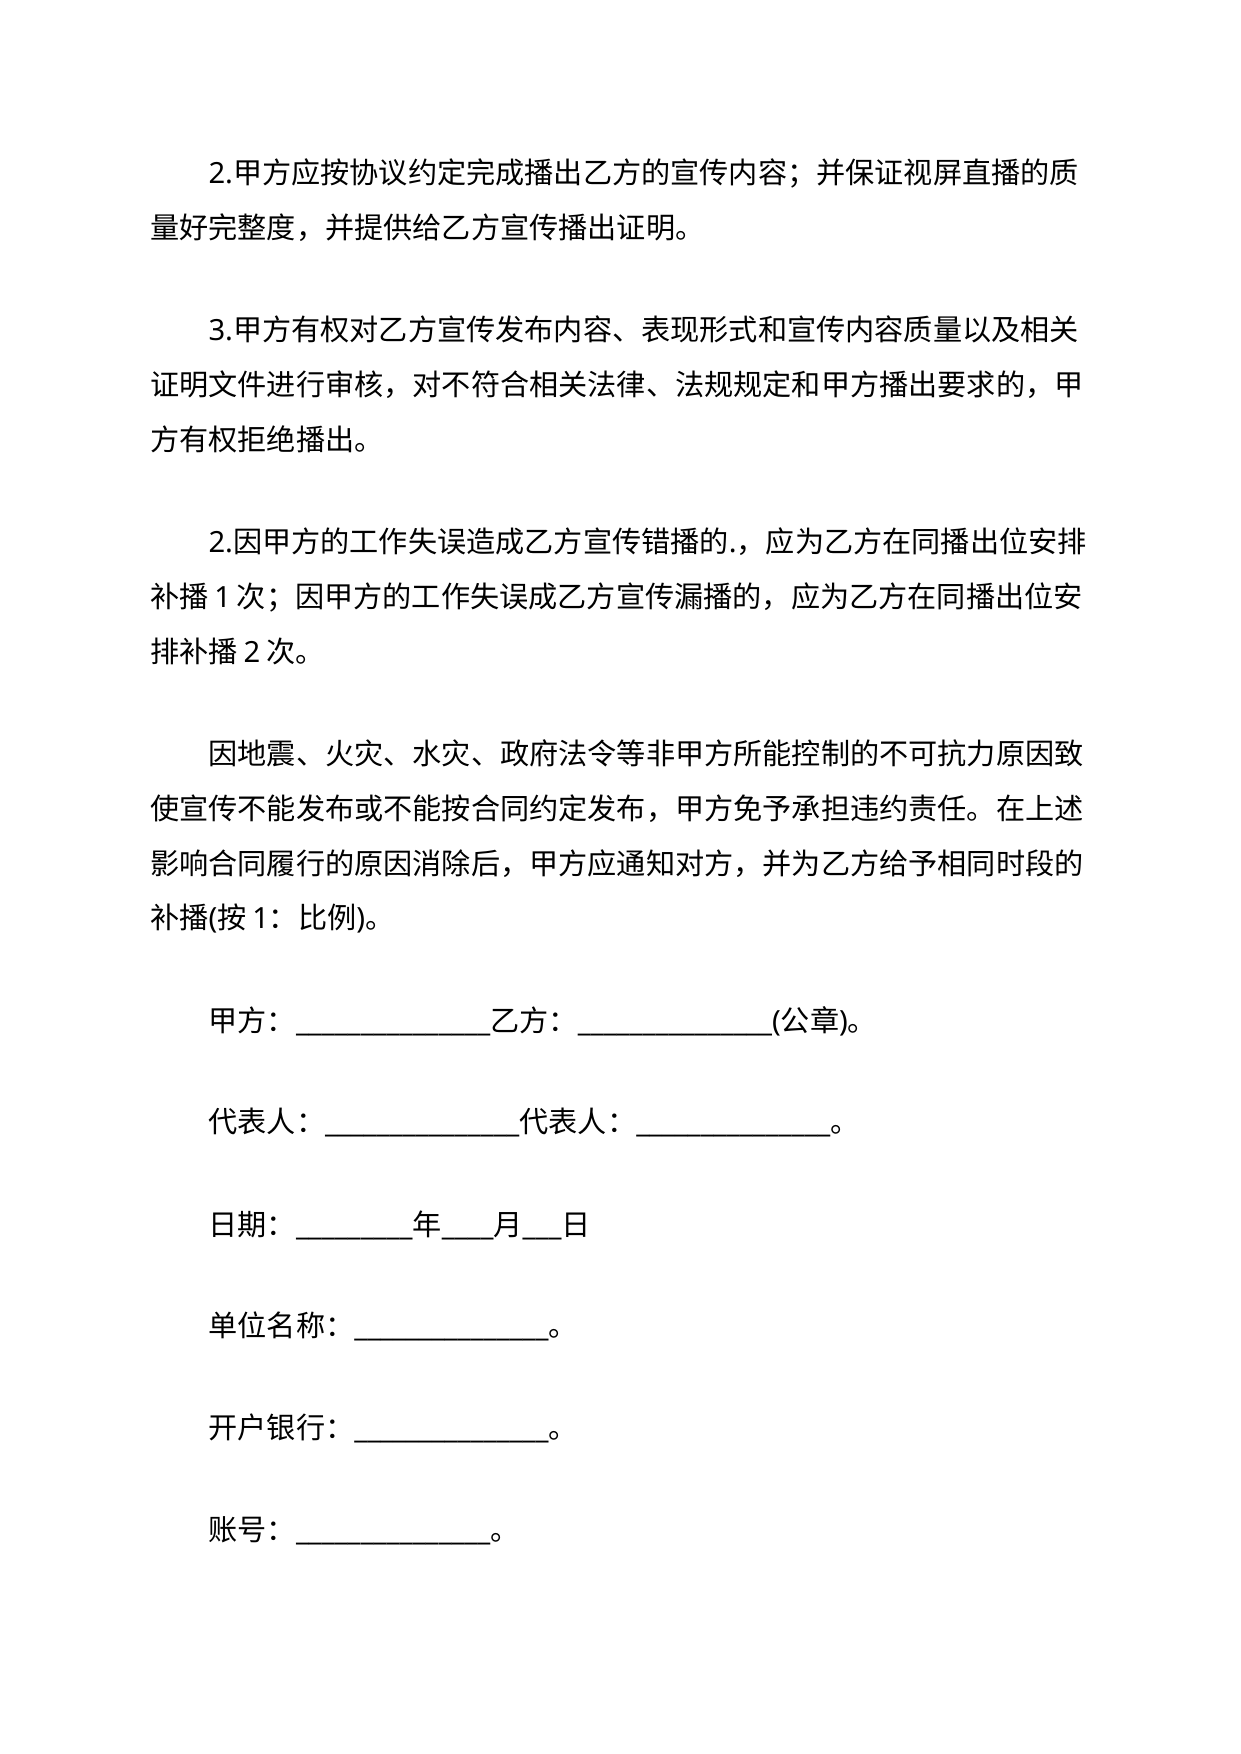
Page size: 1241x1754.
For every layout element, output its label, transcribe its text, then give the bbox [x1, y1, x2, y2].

text 开户银行：_______________。 [150, 1405, 1090, 1447]
text 账号：_______________。 [150, 1507, 1090, 1549]
text 日期：_________年____月___日 [150, 1201, 1090, 1243]
text 单位名称：_______________。 [150, 1303, 1090, 1345]
text 甲方：_______________乙方：_______________(公章)。 [150, 997, 1090, 1039]
text 2.因甲方的工作失误造成乙方宣传错播的.，应为乙方在同播出位安排补播1次；因甲方的工作失误成乙方宣传漏播的，应为乙方在同播出位安排补播2次。 [150, 518, 1090, 671]
text 2.甲方应按协议约定完成播出乙方的宣传内容；并保证视屏直播的质量好完整度，并提供给乙方宣传播出证明。 [150, 150, 1090, 247]
text 因地震、火灾、水灾、政府法令等非甲方所能控制的不可抗力原因致使宣传不能发布或不能按合同约定发布，甲方免予承担违约责任。在上述影响合同履行的原因消除后，甲方应通知对方，并为乙方给予相同时段的补播(按1：比例)。 [150, 730, 1090, 937]
text 3.甲方有权对乙方宣传发布内容、表现形式和宣传内容质量以及相关证明文件进行审核，对不符合相关法律、法规规定和甲方播出要求的，甲方有权拒绝播出。 [150, 307, 1090, 459]
text 代表人：_______________代表人：_______________。 [150, 1099, 1090, 1141]
